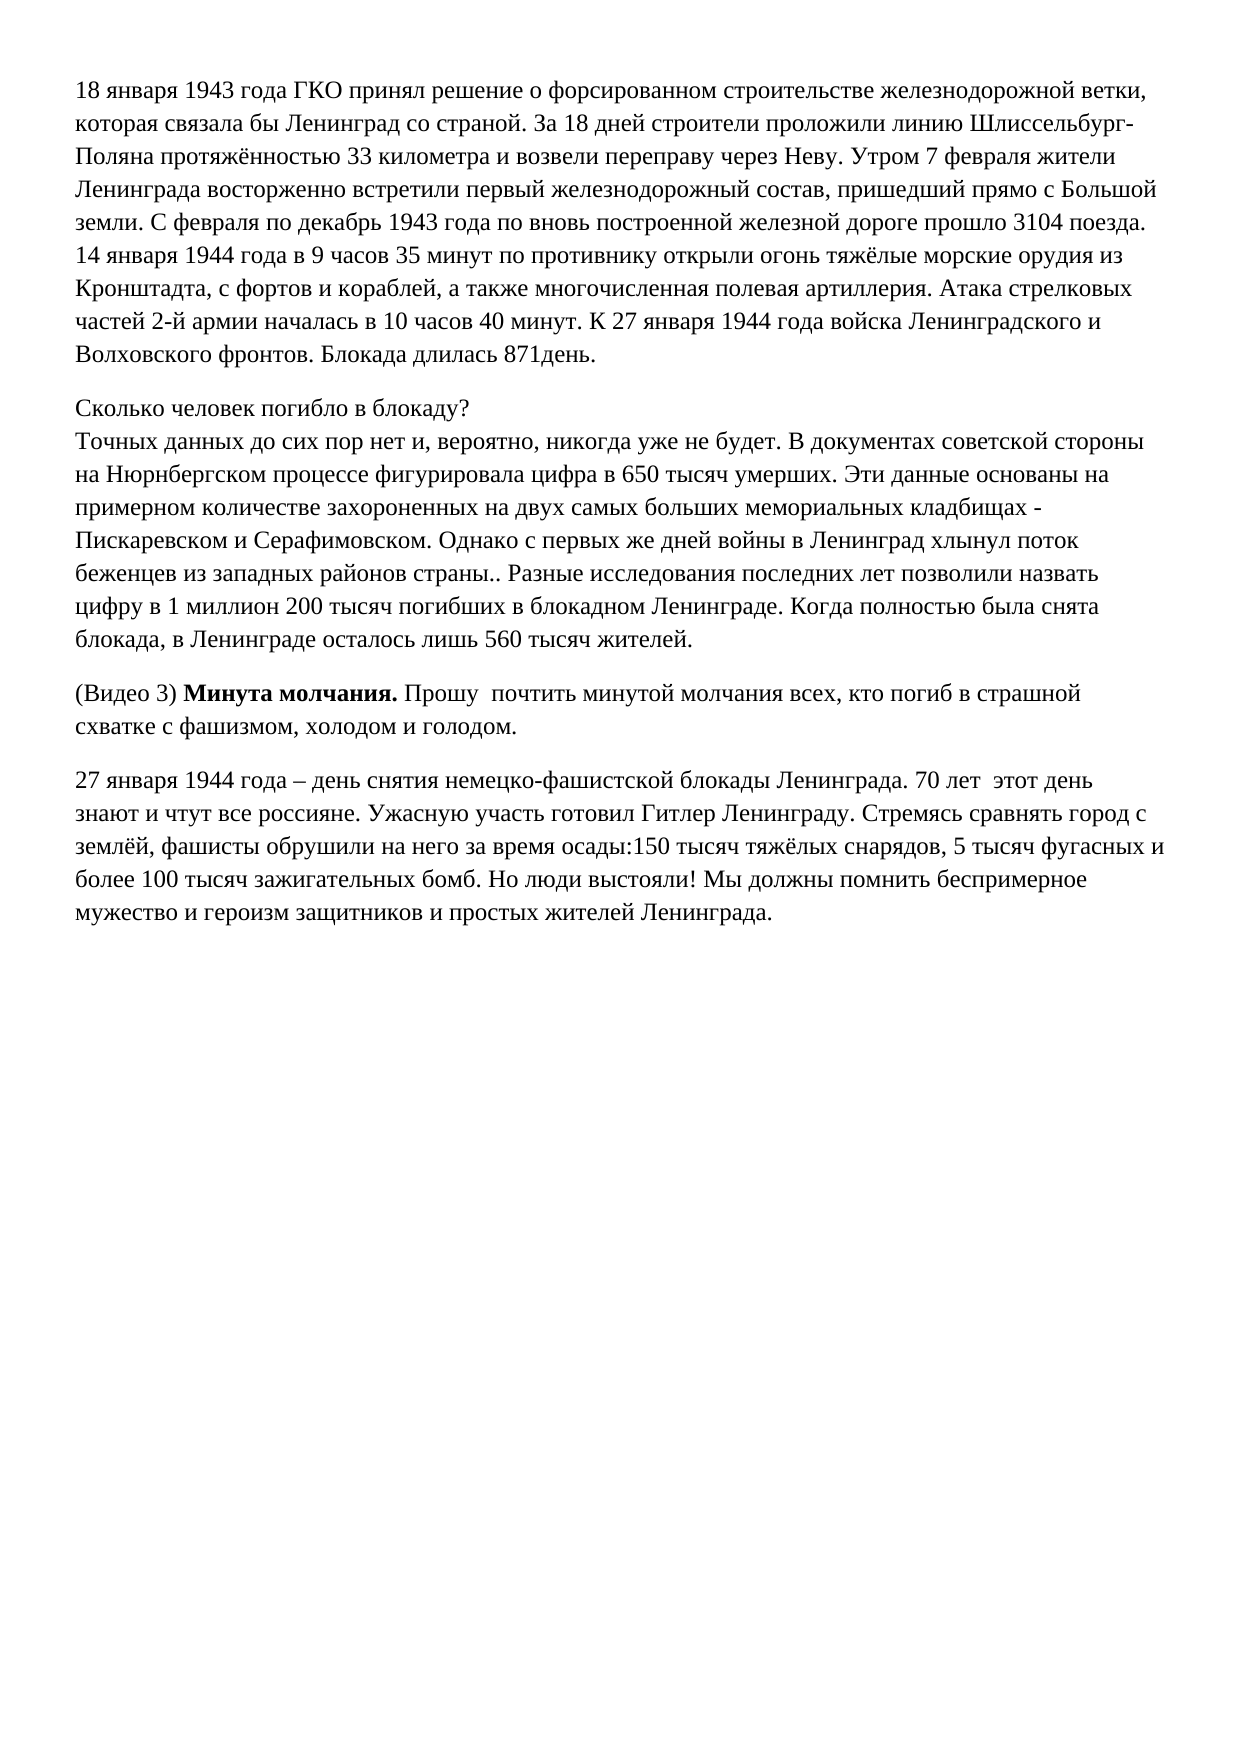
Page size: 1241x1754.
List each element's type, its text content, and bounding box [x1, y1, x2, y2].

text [75, 75, 1165, 368]
text Сколько человек погибло в блокаду? Точных данных до сих пор нет и, вероятно, никогда уже не будет. В документах советской стороны на Нюрнбергском процессе фигурировала цифра в 650 тысяч умерших. Эти данные основаны на примерном количестве захороненных на двух самых больших мемориальных кладбищах - Пискаревском и Серафимовском. Однако с первых же дней войны в Ленинград хлынул поток беженцев из западных районов страны.. Разные исследования последних лет позволили назвать цифру в 1 миллион 200 тысяч погибших в блокадном Ленинграде. Когда полностью была снята блокада, в Ленинграде осталось лишь 560 тысяч жителей. [75, 393, 1165, 653]
text (Видео 3) Минута молчания. Прошу почтить минутой молчания всех, кто погиб в страшной схватке с фашизмом, холодом и голодом. [75, 678, 1165, 740]
text 27 января 1944 года – день снятия немецко-фашистской блокады Ленинграда. 70 лет этот день знают и чтут все россияне. Ужасную участь готовил Гитлер Ленинграду. Стремясь сравнять город с землёй, фашисты обрушили на него за время осады:150 тысяч тяжёлых снарядов, 5 тысяч фугасных и более 100 тысяч зажигательных бомб. Но люди выстояли! Мы должны помнить беспримерное мужество и героизм защитников и простых жителей Ленинграда. [75, 765, 1165, 926]
